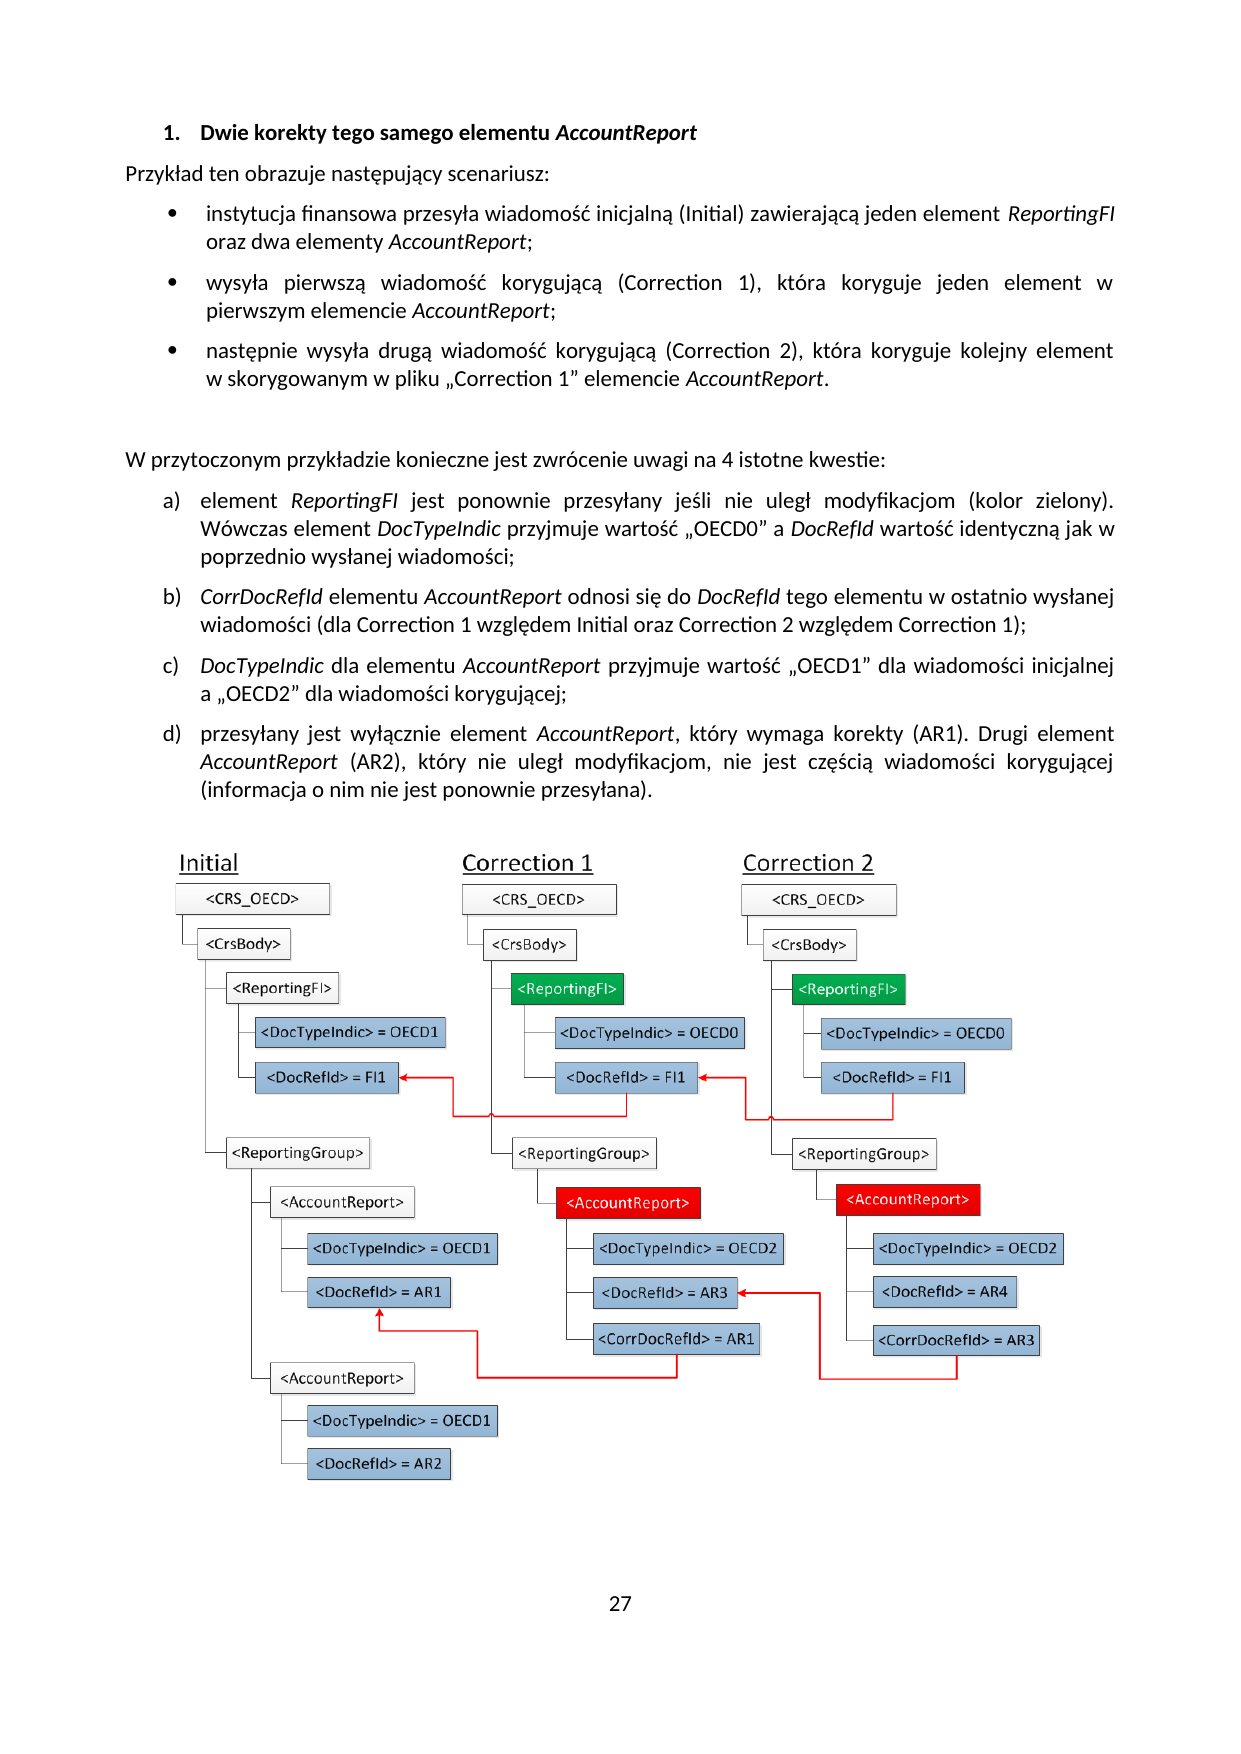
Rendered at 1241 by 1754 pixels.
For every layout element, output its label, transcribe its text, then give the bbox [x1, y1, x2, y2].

list przesyłany jest wyłącznie element AccountReport, który wymaga korekty (AR1). Drugi element AccountReport (AR2), który nie uległ modyfikacjom, nie jest częścią wiadomości korygującej (informacja o nim nie jest ponownie przesyłana). [163, 719, 1115, 803]
list DocTypeIndic dla elementu AccountReport przyjmuje wartość „OECD1” dla wiadomości inicjalnej a „OECD2” dla wiadomości korygującej; [163, 651, 1115, 707]
text Przykład ten obrazuje następujący scenariusz: [125, 159, 1115, 187]
list Dwie korekty tego samego elementu AccountReport [163, 118, 1115, 146]
picture [175, 844, 1065, 1481]
list element ReportingFI jest ponownie przesyłany jeśli nie uległ modyfikacjom (kolor zielony). Wówczas element DocTypeIndic przyjmuje wartość „OECD0” a DocRefId wartość identyczną jak w poprzednio wysłanej wiadomości; [163, 486, 1115, 570]
list instytucja finansowa przesyła wiadomość inicjalną (Initial) zawierającą jeden element ReportingFI oraz dwa elementy AccountReport; [168, 199, 1115, 255]
text W przytoczonym przykładzie konieczne jest zwrócenie uwagi na 4 istotne kwestie: [125, 445, 1115, 473]
list następnie wysyła drugą wiadomość korygującą (Correction 2), która koryguje kolejny element w skorygowanym w pliku „Correction 1” elemencie AccountReport. [168, 336, 1115, 392]
list wysyła pierwszą wiadomość korygującą (Correction 1), która koryguje jeden element w pierwszym elemencie AccountReport; [168, 268, 1115, 324]
list CorrDocRefId elementu AccountReport odnosi się do DocRefId tego elementu w ostatnio wysłanej wiadomości (dla Correction 1 względem Initial oraz Correction 2 względem Correction 1); [163, 582, 1115, 638]
